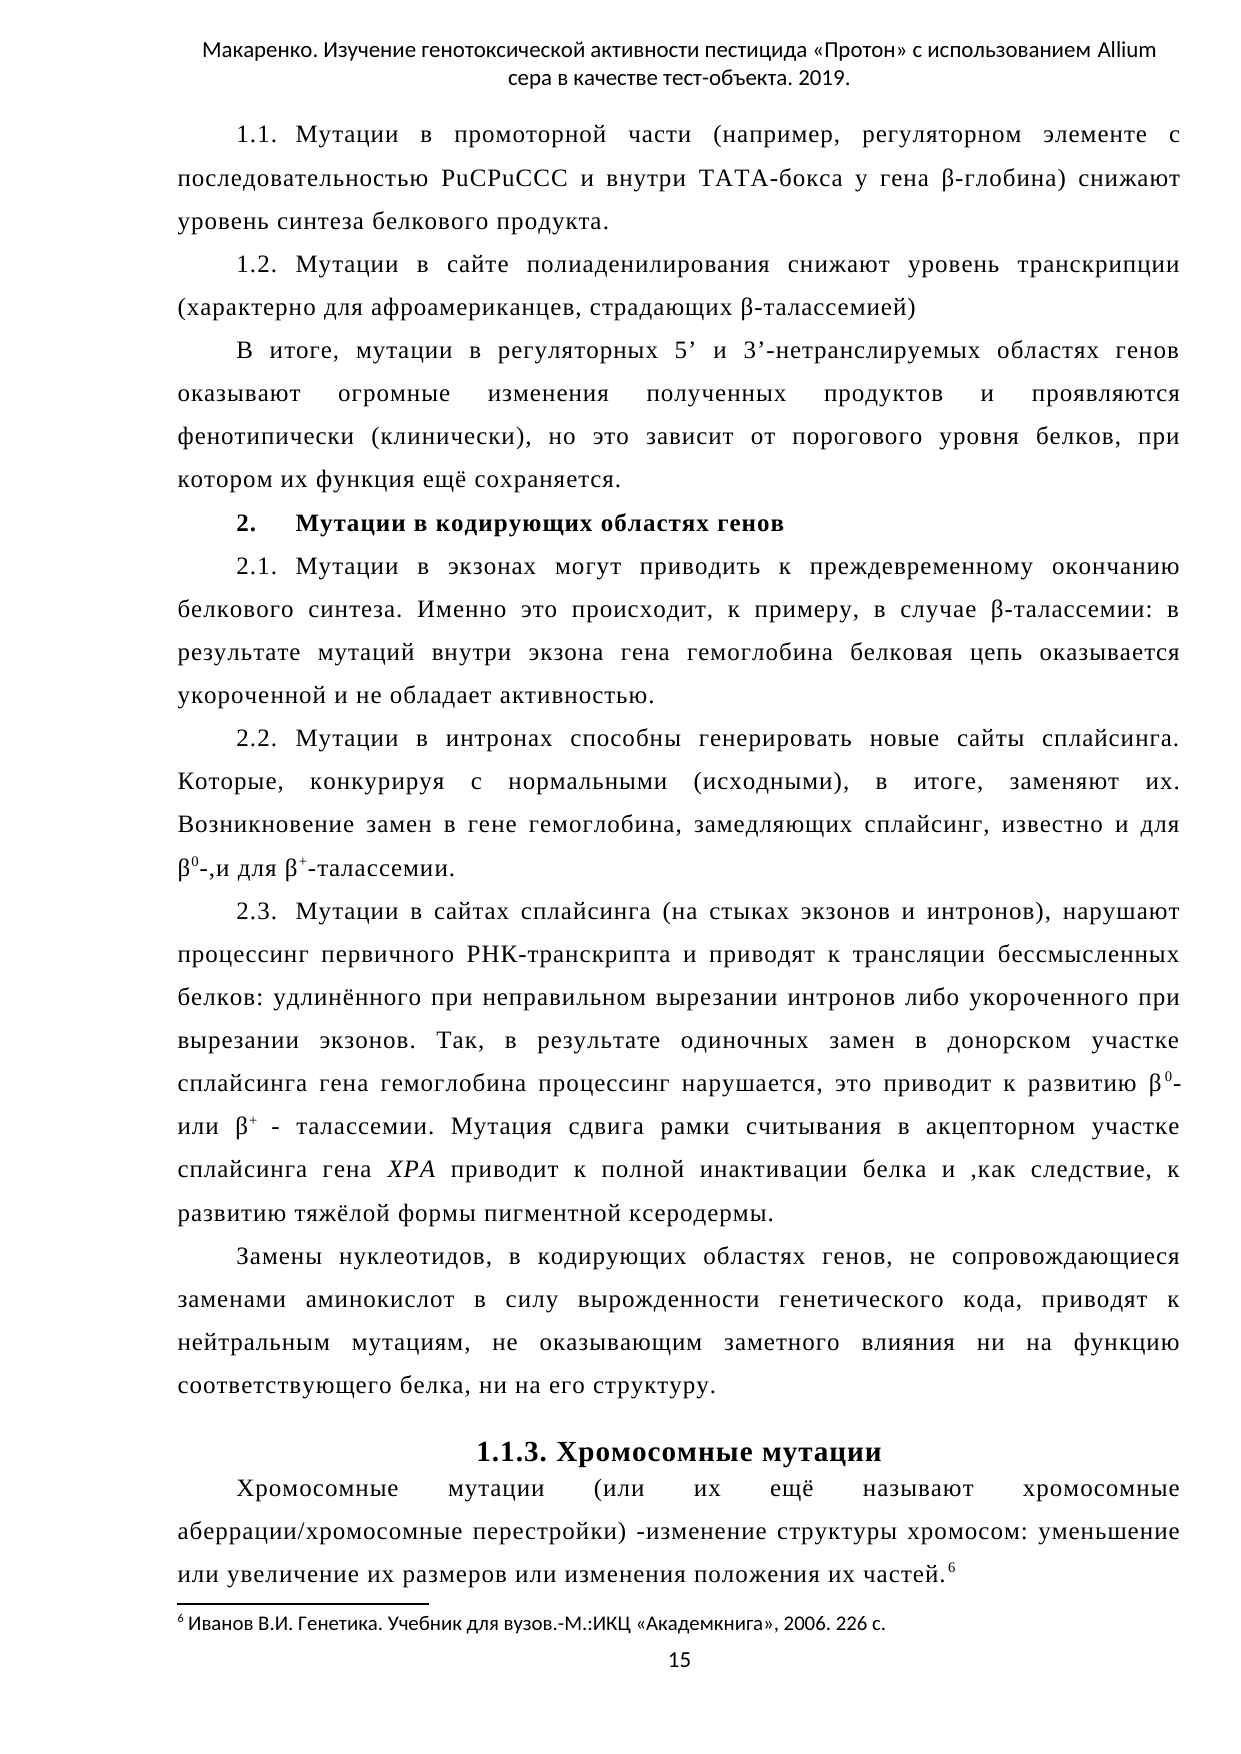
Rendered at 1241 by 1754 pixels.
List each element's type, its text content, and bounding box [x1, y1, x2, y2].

subtitle 1.1.3. Хромосомные мутации [177, 1434, 1181, 1468]
list Мутации в сайте полиаденилирования снижают уровень транскрипции (характерно для афроамериканцев, страдающих β-талассемией) [177, 249, 1181, 321]
list Мутации в промоторной части (например, регуляторном элементе с последовательностью PuCPuCCC и внутри TATA-бокса у гена β-глобина) снижают уровень синтеза белкового продукта. [177, 119, 1181, 234]
list Мутации в интронах способны генерировать новые сайты сплайсинга. Которые, конкурируя с нормальными (исходными), в итоге, заменяют их. Возникновение замен в гене гемоглобина, замедляющих сплайсинг, известно и для β0-,и для β+-талассемии. [177, 723, 1181, 881]
text Хромосомные мутации (или их ещё называют хромосомные аберрации/хромосомные перестройки) -изменение структуры хромосом: уменьшение или увеличение их размеров или изменения положения их частей. [177, 1473, 1181, 1588]
list Мутации в экзонах могут приводить к преждевременному окончанию белкового синтеза. Именно это происходит, к примеру, в случае β-талассемии: в результате мутаций внутри экзона гена гемоглобина белковая цепь оказывается укороченной и не обладает активностью. [177, 551, 1181, 709]
list В итоге, мутации в регуляторных 5’ и 3’-нетранслируемых областях генов оказывают огромные изменения полученных продуктов и проявляются фенотипически (клинически), но это зависит от порогового уровня белков, при котором их функция ещё сохраняется. [177, 335, 1181, 493]
list Замены нуклеотидов, в кодирующих областях генов, не сопровождающиеся заменами аминокислот в силу вырожденности генетического кода, приводят к нейтральным мутациям, не оказывающим заметного влияния ни на функцию соответствующего белка, ни на его структуру. [177, 1241, 1181, 1399]
list Мутации в сайтах сплайсинга (на стыках экзонов и интронов), нарушают процессинг первичного РНК-транскрипта и приводят к трансляции бессмысленных белков: удлинённого при неправильном вырезании интронов либо укороченного при вырезании экзонов. Так, в результате одиночных замен в донорском участке сплайсинга гена гемоглобина процессинг нарушается, это приводит к развитию β0-или β+ - талассемии. Мутация сдвига рамки считывания в акцепторном участке сплайсинга гена ХРА приводит к полной инактивации белка и ,как следствие, к развитию тяжёлой формы пигментной ксеродермы. [177, 896, 1181, 1226]
list Мутации в кодирующих областях генов [177, 508, 1181, 536]
